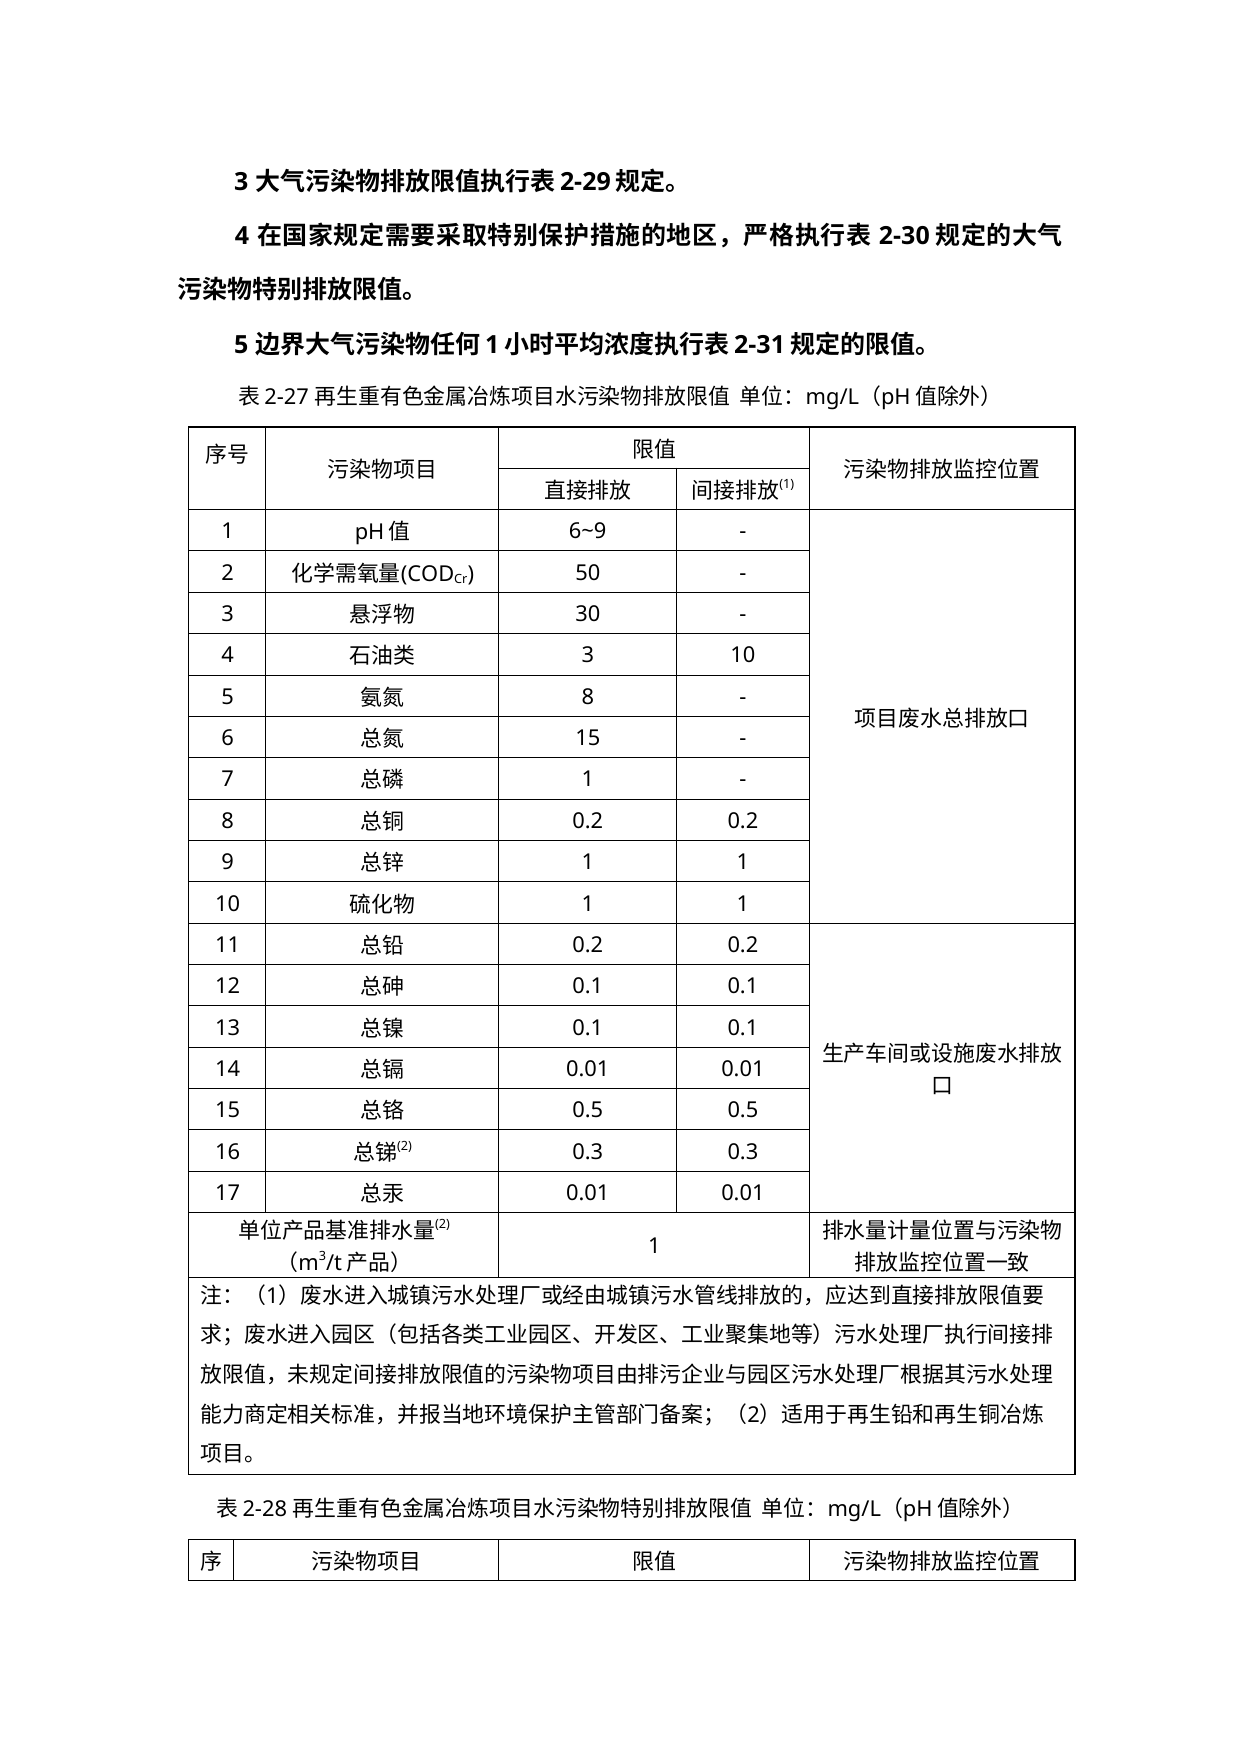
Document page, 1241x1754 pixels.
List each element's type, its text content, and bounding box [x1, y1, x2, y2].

table_header 污染物排放监控位置 [810, 1540, 1074, 1580]
table_cell 1 [499, 841, 676, 881]
table_cell 0.2 [677, 924, 809, 964]
table_cell 13 [189, 1006, 265, 1047]
table_cell 6 [189, 717, 265, 757]
table_header 污染物项目 [266, 428, 498, 509]
table_cell 0.2 [677, 800, 809, 840]
table_cell 5 [189, 676, 265, 716]
table_cell 化学需氧量(CODCr) [266, 551, 498, 592]
text 表2-28 再生重有色金属冶炼项目水污染物特别排放限值 单位：mg/L（pH值除外） [177, 1491, 1063, 1523]
table_cell 总磷 [266, 758, 498, 798]
table_cell 8 [189, 800, 265, 840]
table_header 序号 [189, 428, 265, 509]
table_cell 总镍 [266, 1006, 498, 1047]
table_cell - [677, 551, 809, 592]
text 4 在国家规定需要采取特别保护措施的地区，严格执行表2-30规定的大气污染物特别排放限值。 [177, 216, 1063, 306]
table_cell 总镉 [266, 1048, 498, 1088]
table_cell 总锑(2) [266, 1130, 498, 1171]
table_cell 1 [499, 1213, 809, 1277]
table_cell 直接排放 [499, 469, 676, 509]
table_cell 9 [189, 841, 265, 881]
table_cell 0.1 [499, 1006, 676, 1047]
table_cell 16 [189, 1130, 265, 1171]
table_cell 总铜 [266, 800, 498, 840]
table_cell 30 [499, 593, 676, 633]
table_cell - [677, 717, 809, 757]
table_cell 3 [499, 634, 676, 674]
table_cell 0.1 [677, 965, 809, 1005]
table_cell 总铬 [266, 1089, 498, 1129]
table_cell 0.5 [677, 1089, 809, 1129]
table_cell 14 [189, 1048, 265, 1088]
table_header 序号 [189, 1540, 233, 1580]
table_cell 15 [189, 1089, 265, 1129]
table_cell 注：（1）废水进入城镇污水处理厂或经由城镇污水管线排放的，应达到直接排放限值要求；废水进入园区（包括各类工业园区、开发区、工业聚集地等）污水处理厂执行间接排放限值，未规定间接排放限值的污染物项目由排污企业与园区污水处理厂根据其污水处理能力商定相关标准，并报当地环境保护主管部门备案；（2）适用于再生铅和再生铜冶炼项目。 [189, 1278, 1074, 1474]
table_cell pH值 [266, 510, 498, 550]
table_cell 石油类 [266, 634, 498, 674]
table_cell 17 [189, 1172, 265, 1212]
table_header 限值 [499, 428, 809, 468]
table_cell 1 [499, 758, 676, 798]
table_cell 1 [677, 841, 809, 881]
table_cell 8 [499, 676, 676, 716]
table_cell 3 [189, 593, 265, 633]
text 表2-27 再生重有色金属冶炼项目水污染物排放限值 单位：mg/L（pH值除外） [177, 379, 1063, 411]
table_cell 氨氮 [266, 676, 498, 716]
table_cell 0.01 [677, 1172, 809, 1212]
table_cell 总砷 [266, 965, 498, 1005]
table_cell 2 [189, 551, 265, 592]
table_cell 4 [189, 634, 265, 674]
table_cell 1 [189, 510, 265, 550]
table_cell 生产车间或设施废水排放口 [810, 924, 1074, 1212]
table_cell 1 [499, 882, 676, 923]
table_cell 50 [499, 551, 676, 592]
table_cell 单位产品基准排水量(2) （m3/t产品） [189, 1213, 498, 1277]
table_cell 15 [499, 717, 676, 757]
table_cell 排水量计量位置与污染物排放监控位置一致 [810, 1213, 1074, 1277]
table_cell 总氮 [266, 717, 498, 757]
table_cell 0.01 [499, 1172, 676, 1212]
table_cell 0.01 [677, 1048, 809, 1088]
table_cell 间接排放(1) [677, 469, 809, 509]
table_cell - [677, 676, 809, 716]
table_cell 0.3 [677, 1130, 809, 1171]
table_cell 0.2 [499, 800, 676, 840]
table_cell 10 [677, 634, 809, 674]
table_cell 总锌 [266, 841, 498, 881]
table_cell - [677, 593, 809, 633]
table_cell - [677, 758, 809, 798]
table_header 限值 [499, 1540, 809, 1580]
table_cell - [677, 510, 809, 550]
table_cell 悬浮物 [266, 593, 498, 633]
table_cell 总铅 [266, 924, 498, 964]
table_cell 0.1 [677, 1006, 809, 1047]
table_header 污染物排放监控位置 [810, 428, 1074, 509]
table_cell 项目废水总排放口 [810, 510, 1074, 923]
table_cell 1 [677, 882, 809, 923]
table_header 污染物项目 [234, 1540, 498, 1580]
text 5 边界大气污染物任何1小时平均浓度执行表2-31规定的限值。 [177, 324, 1063, 361]
table_cell 10 [189, 882, 265, 923]
table_cell 0.1 [499, 965, 676, 1005]
text 3 大气污染物排放限值执行表2-29规定。 [177, 161, 1063, 197]
table_cell 7 [189, 758, 265, 798]
table_cell 11 [189, 924, 265, 964]
table_cell 0.3 [499, 1130, 676, 1171]
table_cell 0.2 [499, 924, 676, 964]
table_cell 硫化物 [266, 882, 498, 923]
table_cell 总汞 [266, 1172, 498, 1212]
table_cell 0.01 [499, 1048, 676, 1088]
table_cell 0.5 [499, 1089, 676, 1129]
table_cell 6~9 [499, 510, 676, 550]
table_cell 12 [189, 965, 265, 1005]
